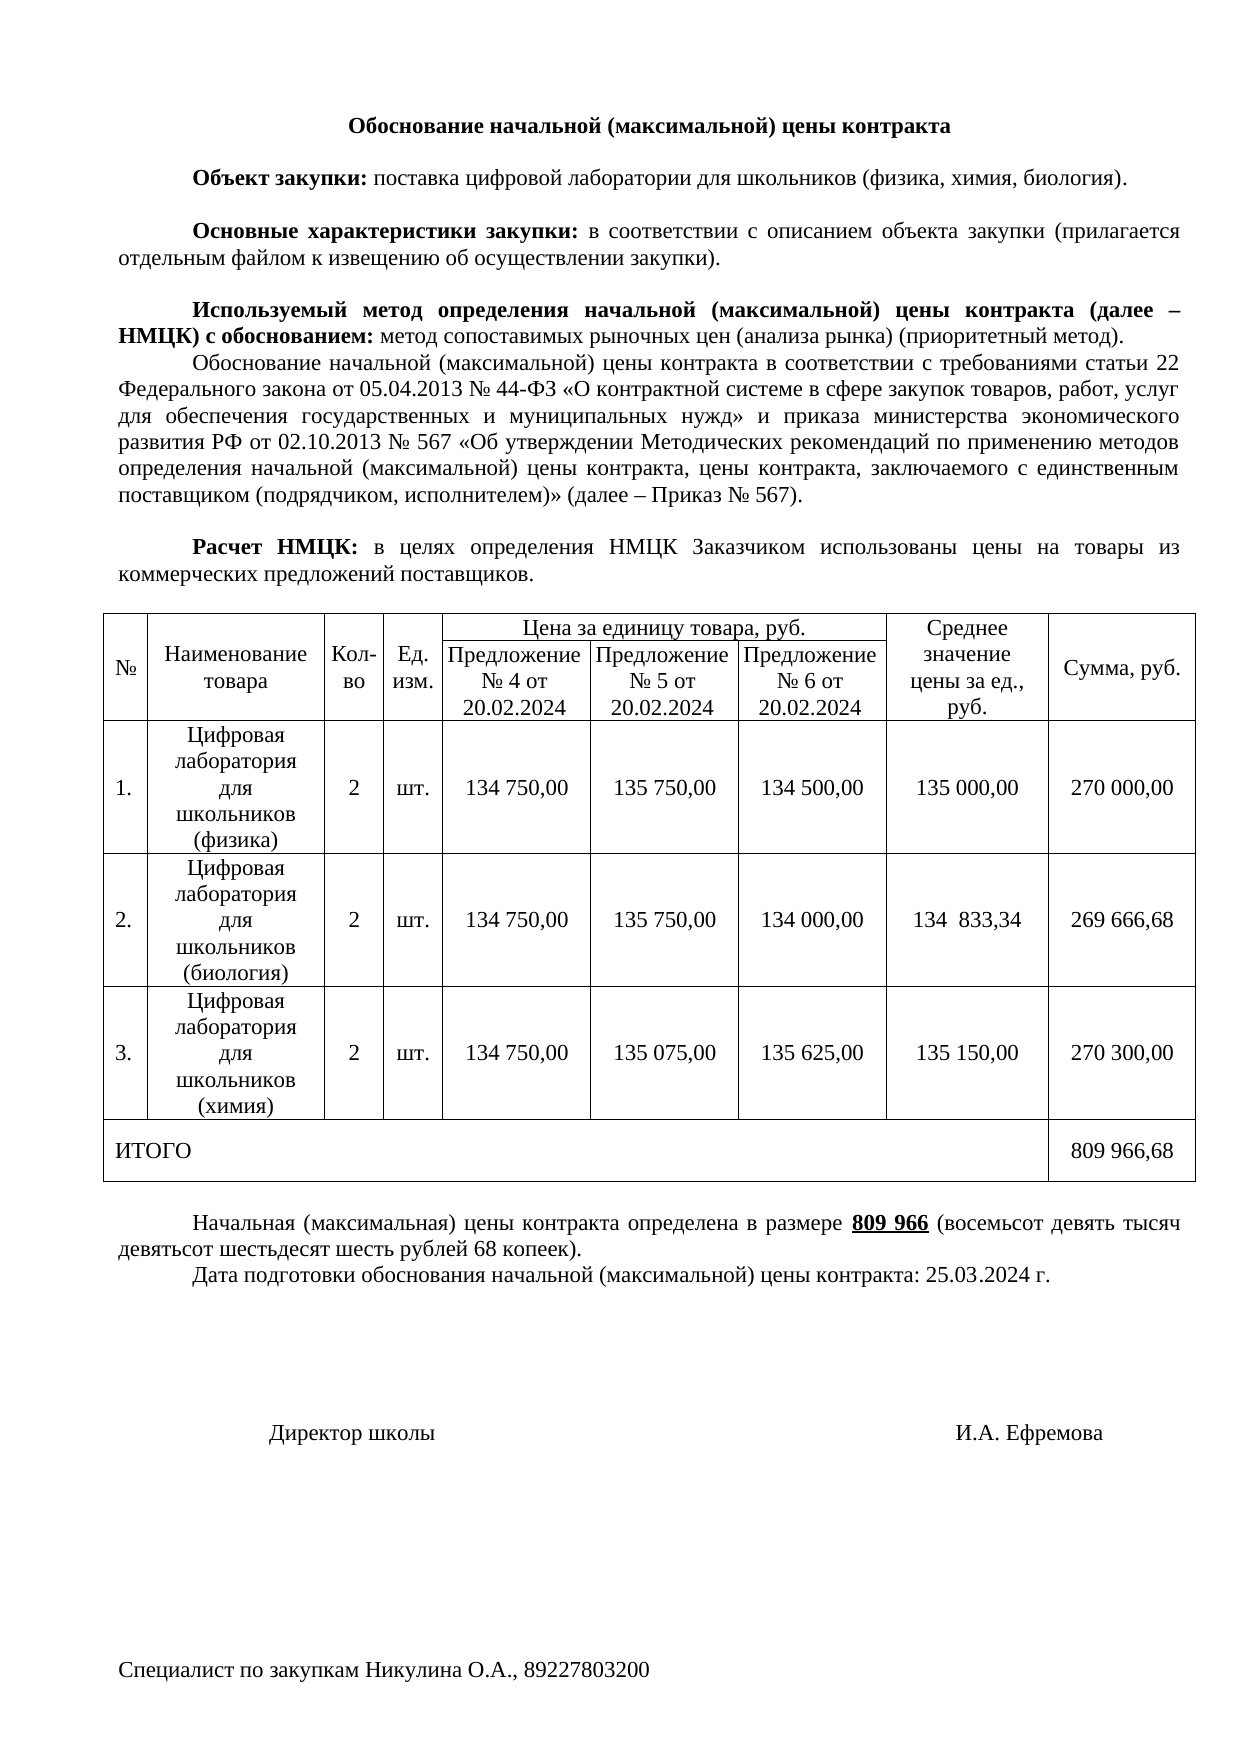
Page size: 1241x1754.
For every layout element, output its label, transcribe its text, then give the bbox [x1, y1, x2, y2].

text Дата подготовки обоснования начальной (максимальной) цены контракта: 25.03.2024 г. [118, 1261, 1181, 1288]
table_cell 134 750,00 [443, 854, 590, 986]
table_cell шт. [384, 721, 442, 853]
table_cell 135 750,00 [591, 721, 738, 853]
table_cell [104, 987, 147, 1118]
table_cell 270 000,00 [1049, 721, 1195, 853]
text Обоснование начальной (максимальной) цены контракта [118, 112, 1181, 138]
table_cell 134 750,00 [443, 721, 590, 853]
table_cell 134 833,34 [887, 854, 1048, 986]
table_header Ед. изм. [384, 614, 442, 720]
text Начальная (максимальная) цены контракта определена в размере 809 966 (восемьсот девять тысяч девятьсот шестьдесят шесть рублей 68 копеек). [118, 1208, 1181, 1261]
table_header Среднее значение цены за ед., руб. [887, 614, 1048, 720]
table_cell 135 150,00 [887, 987, 1048, 1118]
text Основные характеристики закупки: в соответствии с описанием объекта закупки (прилагается отдельным файлом к извещению об осуществлении закупки). [118, 217, 1181, 270]
text Обоснование начальной (максимальной) цены контракта в соответствии с требованиями статьи 22 Федерального закона от 05.04.2013 № 44-ФЗ «О контрактной системе в сфере закупок товаров, работ, услуг для обеспечения государственных и муниципальных нужд» и приказа министерства экономического развития РФ от 02.10.2013 № 567 «Об утверждении Методических рекомендаций по применению методов определения начальной (максимальной) цены контракта, цены контракта, заключаемого с единственным поставщиком (подрядчиком, исполнителем)» (далее – Приказ № 567). [118, 349, 1181, 507]
table_cell ИТОГО [104, 1120, 1048, 1181]
table_cell 134 500,00 [739, 721, 886, 853]
table_cell 135 075,00 [591, 987, 738, 1118]
table_cell Предложение № 5 от 20.02.2024 [591, 641, 738, 720]
table_cell 135 000,00 [887, 721, 1048, 853]
table_cell шт. [384, 854, 442, 986]
text Используемый метод определения начальной (максимальной) цены контракта (далее – НМЦК) с обоснованием: метод сопоставимых рыночных цен (анализа рынка) (приоритетный метод). [118, 296, 1181, 349]
table_cell Предложение № 6 от 20.02.2024 [739, 641, 886, 720]
table_cell Цифровая лаборатория для школьников (биология) [148, 854, 324, 986]
table_cell 134 750,00 [443, 987, 590, 1118]
table_cell 2 [325, 987, 383, 1118]
table_cell Цифровая лаборатория для школьников (физика) [148, 721, 324, 853]
table_cell 809 966,68 [1049, 1120, 1195, 1181]
table_cell 135 625,00 [739, 987, 886, 1118]
text Директор школы И.А. Ефремова [118, 1419, 1181, 1446]
table_cell 135 750,00 [591, 854, 738, 986]
table_cell 270 300,00 [1049, 987, 1195, 1118]
table_cell шт. [384, 987, 442, 1118]
table_cell 134 000,00 [739, 854, 886, 986]
table_cell Цифровая лаборатория для школьников (химия) [148, 987, 324, 1118]
text Расчет НМЦК: в целях определения НМЦК Заказчиком использованы цены на товары из коммерческих предложений поставщиков. [118, 533, 1181, 586]
table_cell 2 [325, 721, 383, 853]
table_cell [104, 854, 147, 986]
text Объект закупки: поставка цифровой лаборатории для школьников (физика, химия, биология). [118, 164, 1181, 191]
table_cell 269 666,68 [1049, 854, 1195, 986]
table_header Цена за единицу товара, руб. [443, 614, 886, 640]
table_header № [104, 614, 147, 720]
table_header Кол-во [325, 614, 383, 720]
table_header Сумма, руб. [1049, 614, 1195, 720]
table_cell 2 [325, 854, 383, 986]
text Специалист по закупкам Никулина О.А., 89227803200 [118, 1657, 1181, 1683]
table_cell [104, 721, 147, 853]
table_cell Предложение № 4 от 20.02.2024 [443, 641, 590, 720]
table_header Наименование товара [148, 614, 324, 720]
